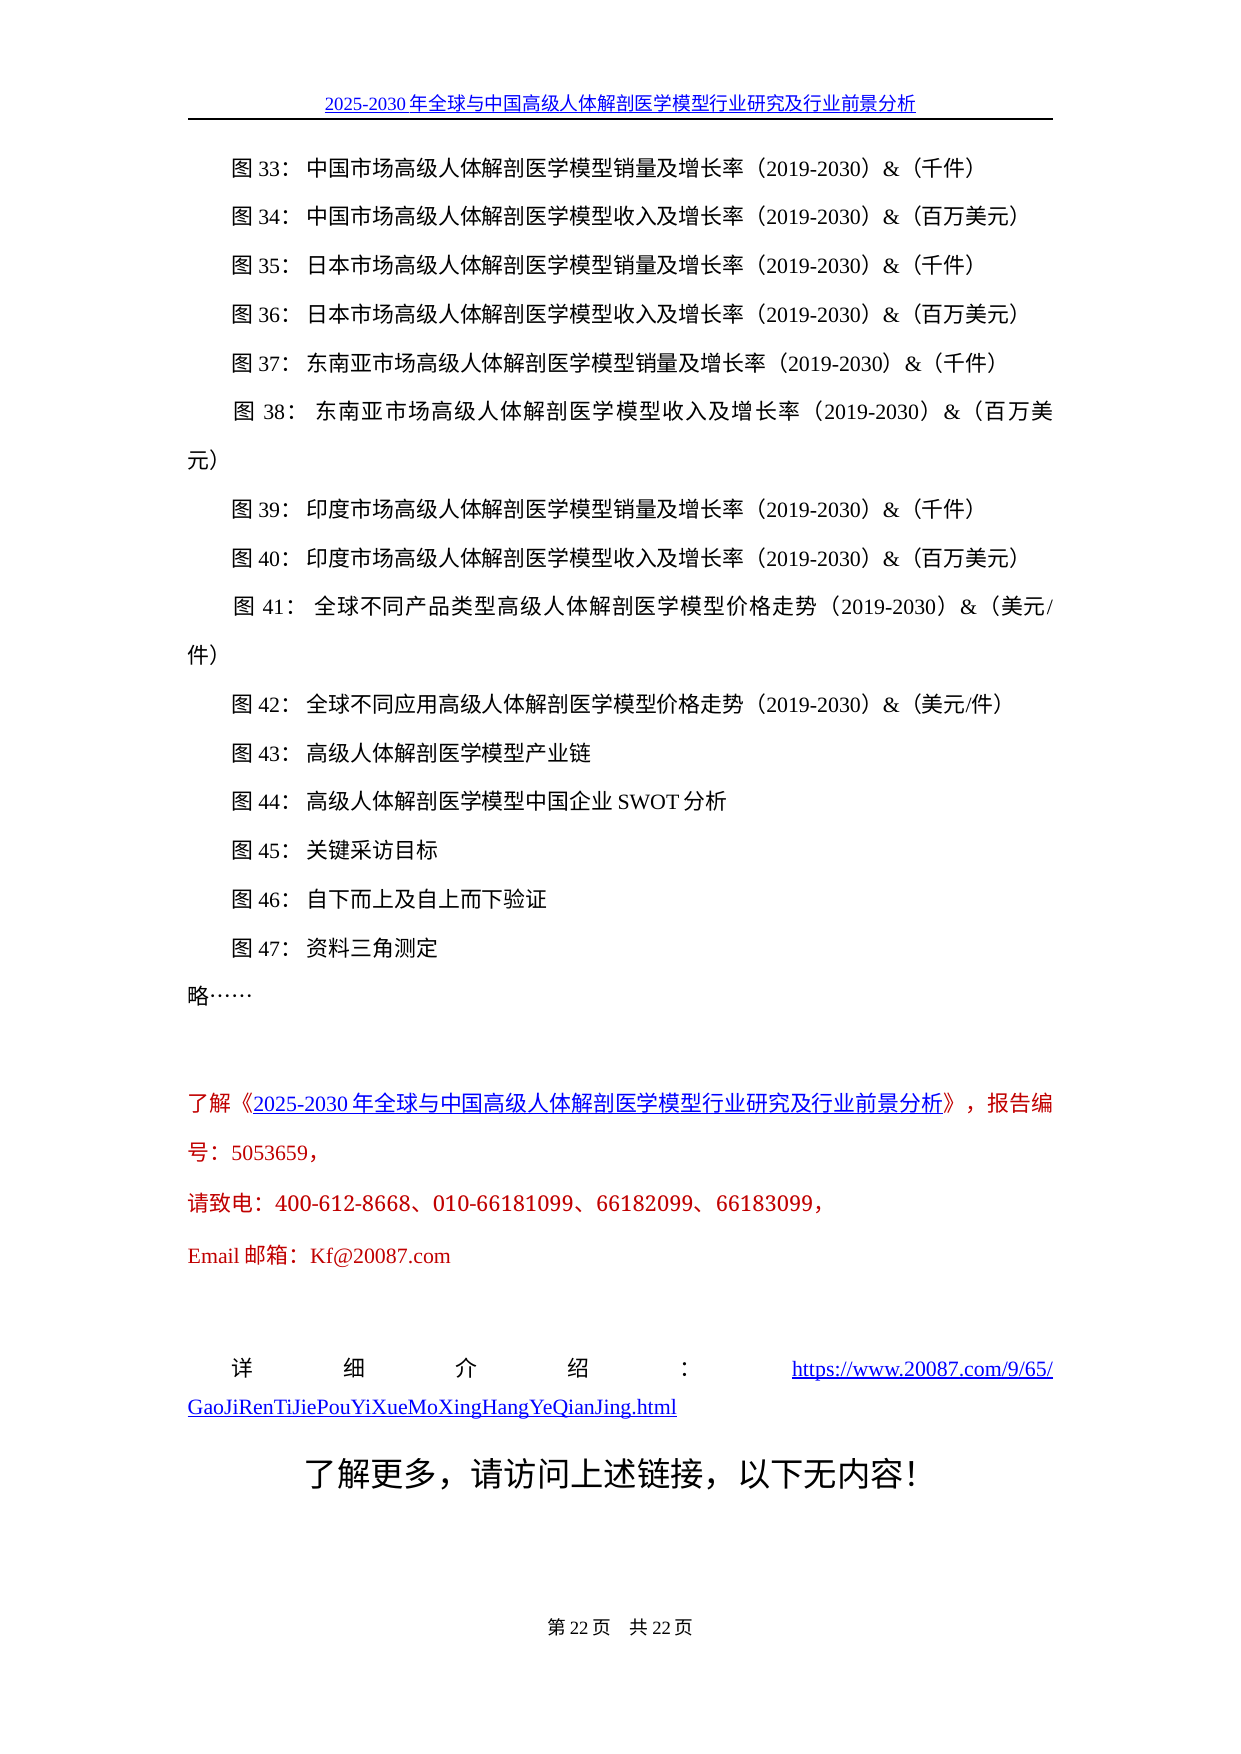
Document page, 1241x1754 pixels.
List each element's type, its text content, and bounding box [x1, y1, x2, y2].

text 详细介绍：https://www.20087.com/9/65/GaoJiRenTiJiePouYiXueMoXingHangYeQianJing.html [187, 1350, 1053, 1423]
text Email邮箱：Kf@20087.com [187, 1237, 1053, 1270]
text 请致电：400-612-8668、010-66181099、66182099、66183099， [187, 1186, 1053, 1218]
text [187, 150, 1053, 1011]
text 了解《2025-2030年全球与中国高级人体解剖医学模型行业研究及行业前景分析》，报告编号：5053659， [187, 1085, 1053, 1167]
title 了解更多，请访问上述链接，以下无内容！ [187, 1439, 1053, 1504]
